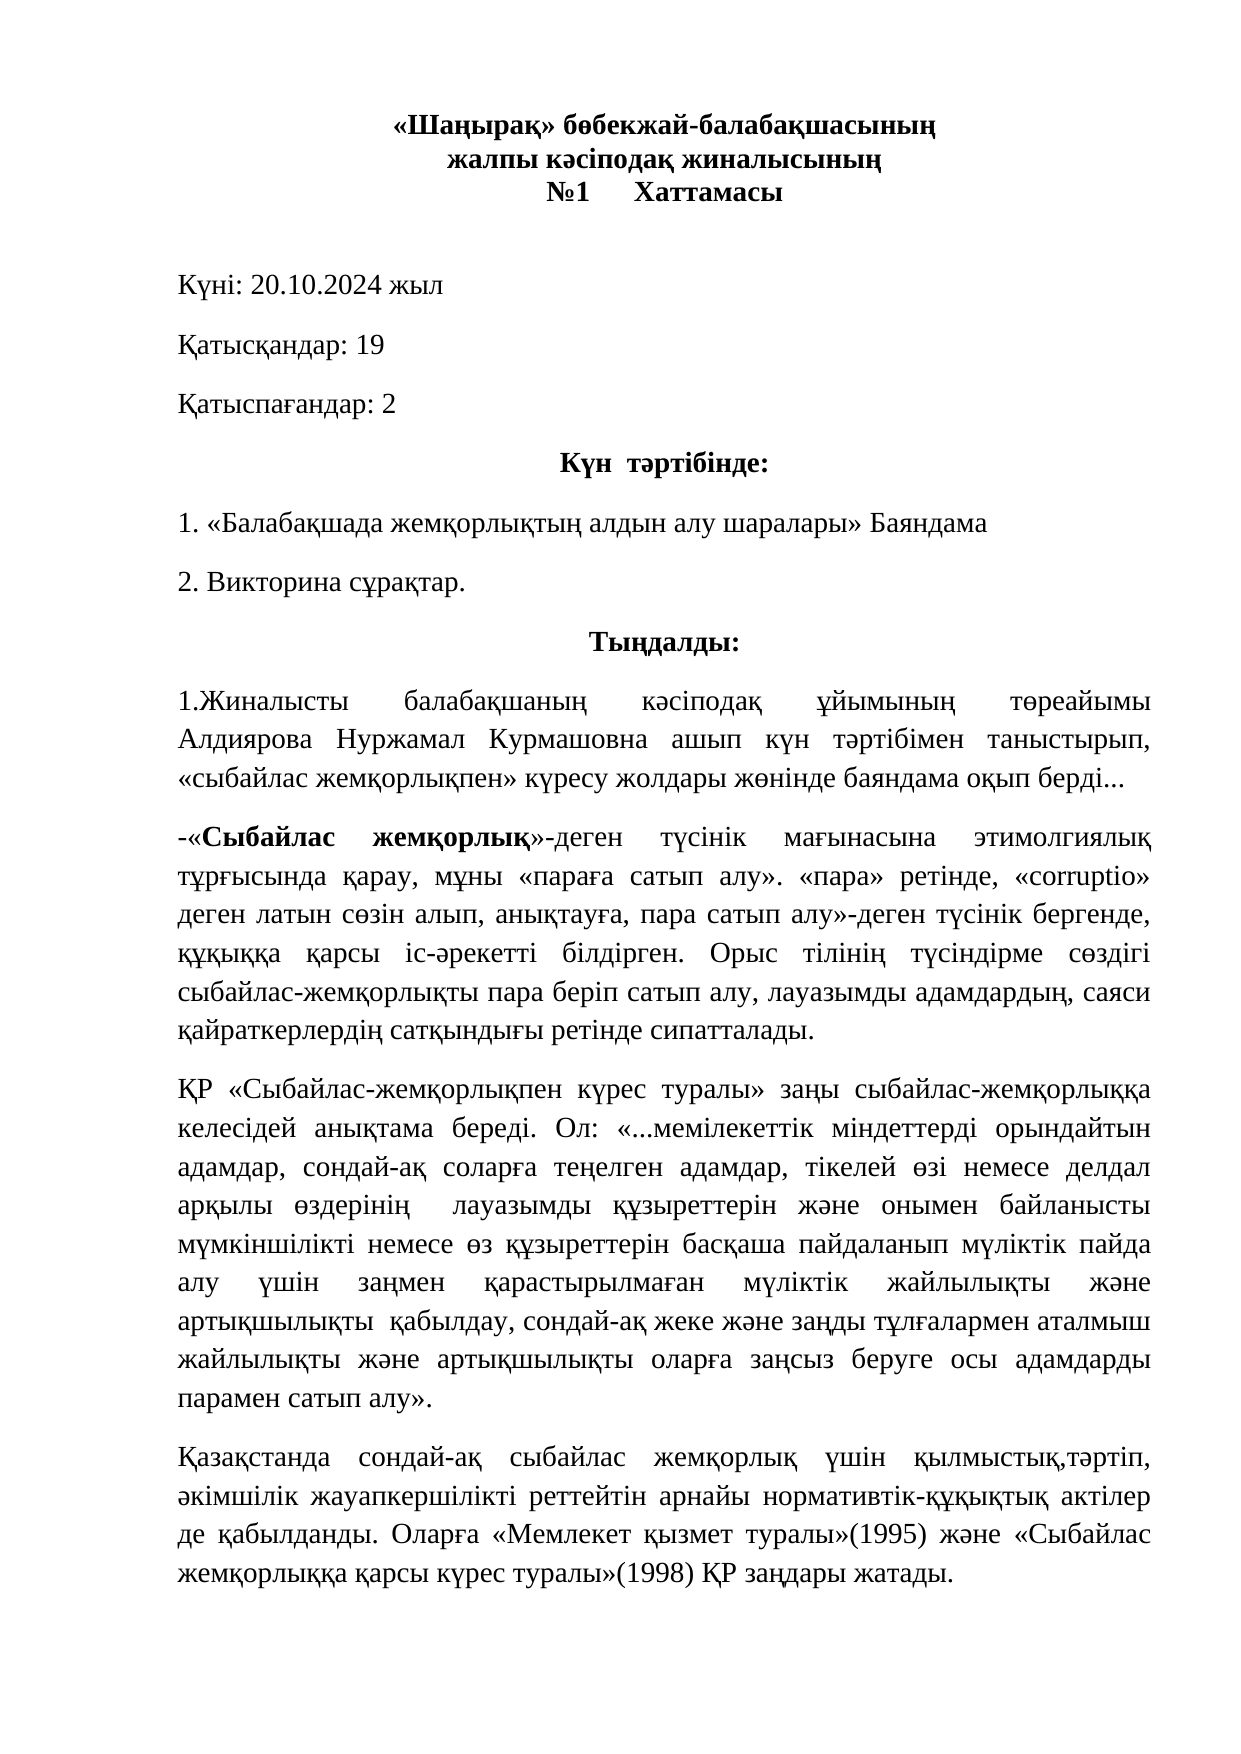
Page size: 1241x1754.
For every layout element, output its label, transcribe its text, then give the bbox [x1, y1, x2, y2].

text -«Сыбайлас жемқорлық»-деген түсінік мағынасына этимолгиялық тұрғысында қарау, мұны «параға сатып алу». «пара» ретінде, «corruptio» деген латын сөзін алып, анықтауға, пара сатып алу»-деген түсінік бергенде, құқыққа қарсы іс-әрекетті білдірген. Орыс тілінің түсіндірме сөздігі сыбайлас-жемқорлықты пара беріп сатып алу, лауазымды адамдардың, саяси қайраткерлердің сатқындығы ретінде сипатталады. [177, 819, 1152, 1046]
text Қазақстанда сондай-ақ сыбайлас жемқорлық үшін қылмыстық,тәртіп, әкімшілік жауапкершілікті реттейтін арнайы нормативтік-құқықтық актілер де қабылданды. Оларға «Мемлекет қызмет туралы»(1995) және «Сыбайлас жемқорлыққа қарсы күрес туралы»(1998) ҚР заңдары жатады. [177, 1439, 1152, 1588]
text Қатыспағандар: 2 [177, 386, 1152, 420]
text жалпы кәсіподақ жиналысының [177, 141, 1152, 174]
text 2. Викторина сұрақтар. [177, 564, 1152, 598]
text 1. «Балабақшада жемқорлықтың алдын алу шаралары» Баяндама [177, 505, 1152, 538]
text 1.Жиналысты балабақшаның кәсіподақ ұйымының төреайымы Алдиярова Нуржамал Курмашовна ашып күн тәртібімен таныстырып, «сыбайлас жемқорлықпен» күресу жолдары жөнінде баяндама оқып берді... [177, 683, 1152, 794]
text Тыңдалды: [177, 624, 1152, 657]
text Қатысқандар: 19 [177, 327, 1152, 360]
text Күні: 20.10.2024 жыл [177, 267, 1152, 301]
text «Шаңырақ» бөбекжай-балабақшасының [177, 107, 1152, 141]
text ҚР «Сыбайлас-жемқорлықпен күрес туралы» заңы сыбайлас-жемқорлыққа келесідей анықтама береді. Ол: «...мемілекеттік міндеттерді орындайтын адамдар, сондай-ақ соларға теңелген адамдар, тікелей өзі немесе делдал арқылы өздерінің лауазымды құзыреттерін және онымен байланысты мүмкіншілікті немесе өз құзыреттерін басқаша пайдаланып мүліктік пайда алу үшін заңмен қарастырылмаған мүліктік жайлылықты және артықшылықты қабылдау, сондай-ақ жеке және заңды тұлғалармен аталмыш жайлылықты және артықшылықты оларға заңсыз беруге осы адамдарды парамен сатып алу». [177, 1072, 1152, 1413]
text №1 Хаттамасы [177, 174, 1152, 208]
text Күн тәртібінде: [177, 446, 1152, 479]
